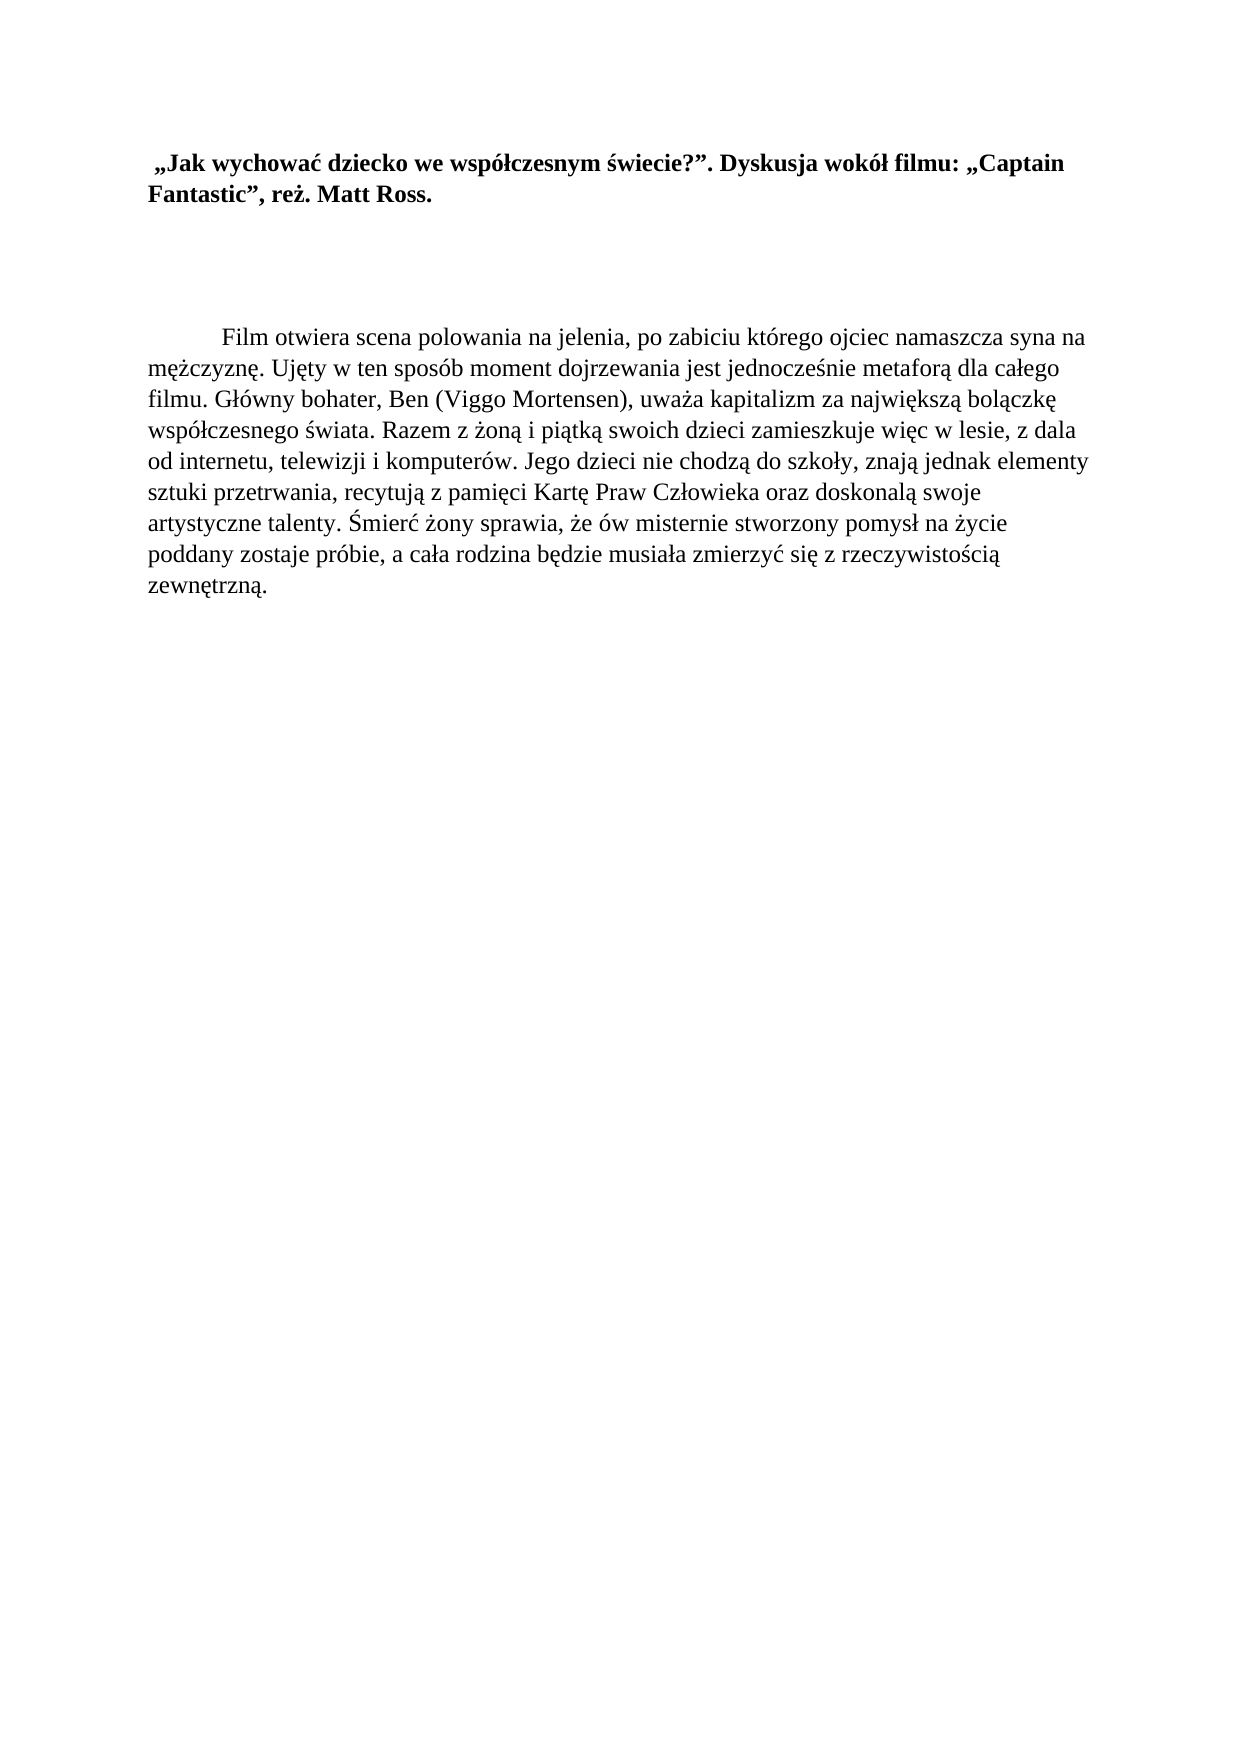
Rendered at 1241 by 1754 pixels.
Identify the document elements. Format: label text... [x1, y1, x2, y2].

text Film otwiera scena polowania na jelenia, po zabiciu którego ojciec namaszcza syna na mężczyznę. Ujęty w ten sposób moment dojrzewania jest jednocześnie metaforą dla całego filmu. Główny bohater, Ben (Viggo Mortensen), uważa kapitalizm za największą bolączkę współczesnego świata. Razem z żoną i piątką swoich dzieci zamieszkuje więc w lesie, z dala od internetu, telewizji i komputerów. Jego dzieci nie chodzą do szkoły, znają jednak elementy sztuki przetrwania, recytują z pamięci Kartę Praw Człowieka oraz doskonalą swoje artystyczne talenty. Śmierć żony sprawia, że ów misternie stworzony pomysł na życie poddany zostaje próbie, a cała rodzina będzie musiała zmierzyć się z rzeczywistością zewnętrzną. [148, 322, 1093, 599]
text „Jak wychować dziecko we współczesnym świecie?”. Dyskusja wokół filmu: „Captain Fantastic”, reż. Matt Ross. [148, 148, 1093, 207]
